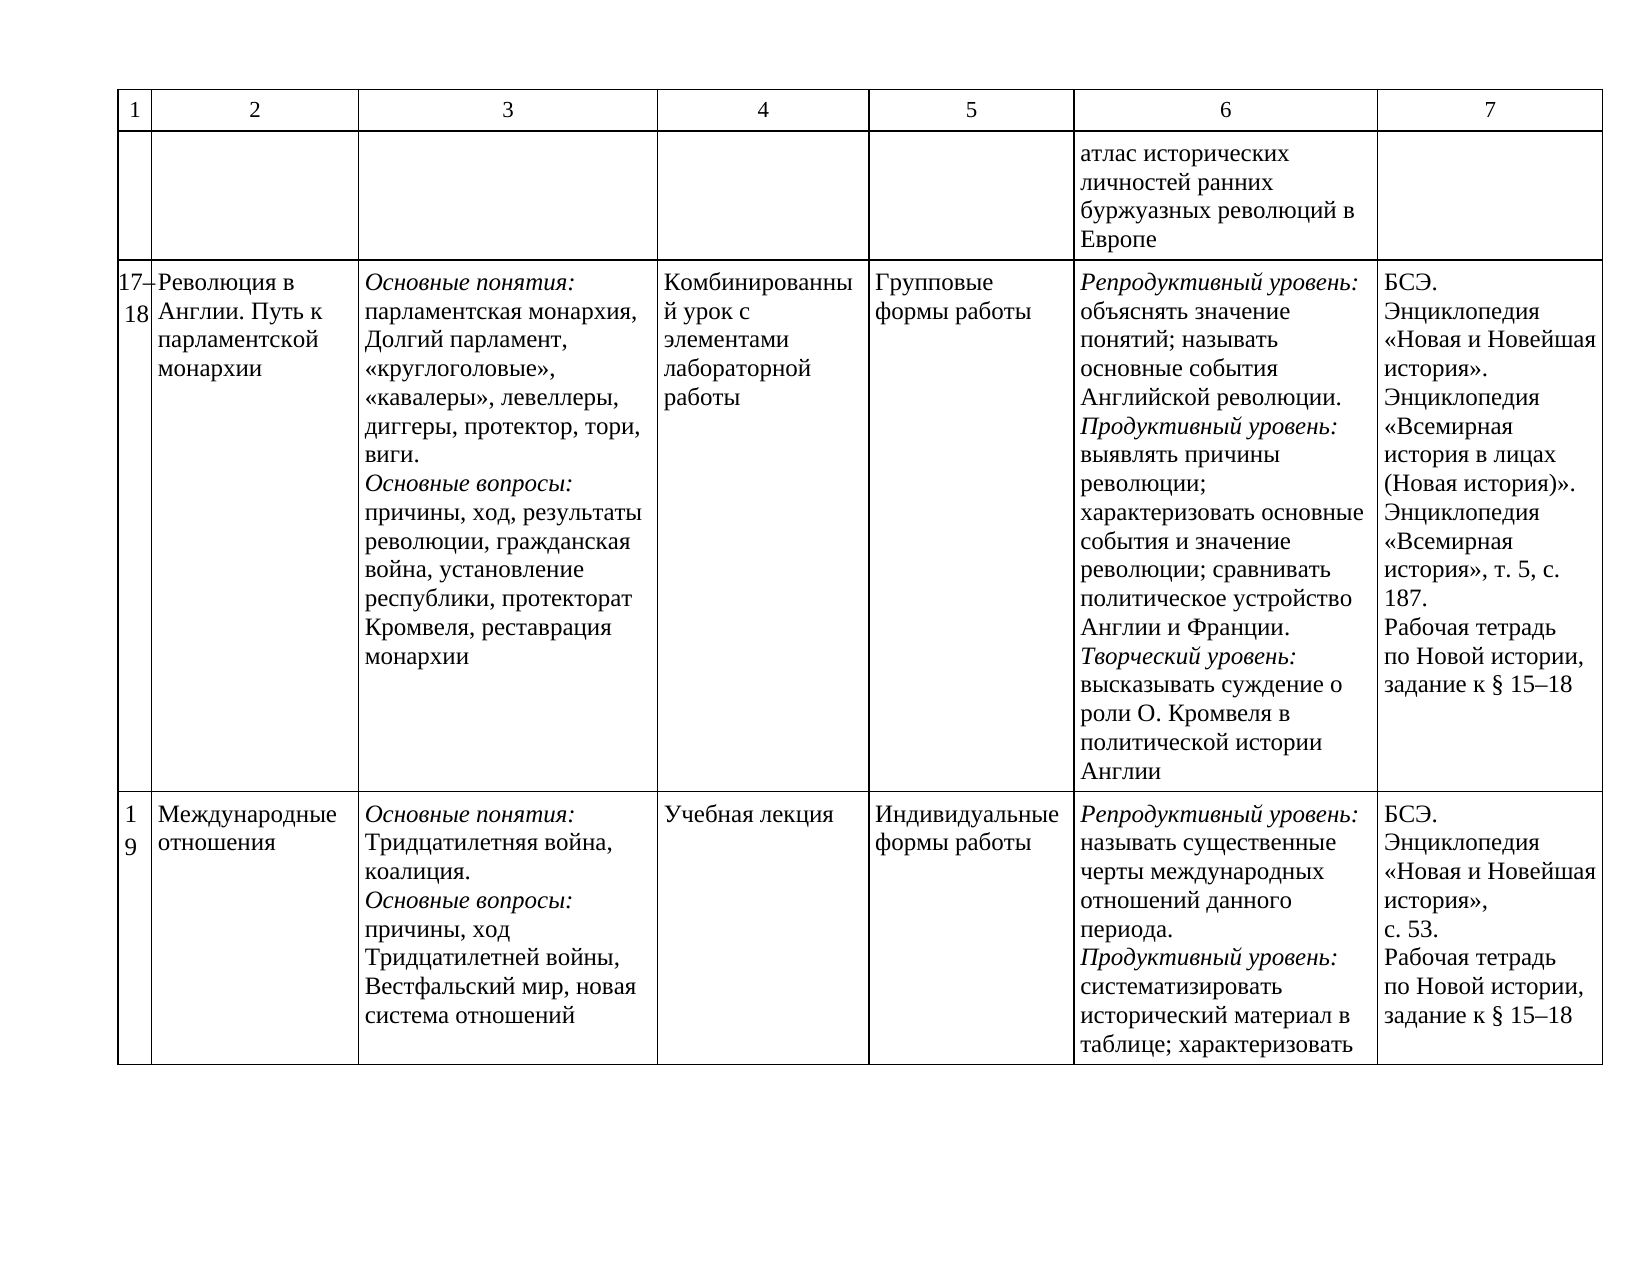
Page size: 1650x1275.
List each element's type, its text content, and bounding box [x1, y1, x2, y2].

table_cell [359, 132, 657, 259]
table_header 6 [1075, 90, 1377, 130]
table_cell Основные понятия: парламентская монархия, Долгий парламент, «круглоголовые», «кавалеры», левеллеры, диггеры, протектор, тори, виги. Основные вопросы: причины, ход, результаты революции, гражданская война, установление республики, протекторат Кромвеля, реставрация монархии [359, 261, 657, 791]
table_cell Основные понятия: Тридцатилетняя война, коалиция. Основные вопросы: причины, ход Тридцатилетней войны, Вестфальский мир, новая система отношений [359, 792, 657, 1064]
table_cell [119, 132, 151, 259]
table_header 1 [119, 90, 151, 130]
table_cell атлас исторических личностей ранних буржуазных революций в Европе [1075, 132, 1377, 259]
table_cell 17– 18 [119, 261, 151, 791]
table_cell Учебная лекция [658, 792, 868, 1064]
table_cell Комбинированный урок с элементами лабораторной работы [658, 261, 868, 791]
table_header 4 [658, 90, 868, 130]
table_cell [1378, 132, 1602, 259]
table_cell Репродуктивный уровень: называть существенные черты международных отношений данного периода. Продуктивный уровень: систематизировать исторический материал в таблице; характеризовать [1075, 792, 1377, 1064]
table_header 5 [870, 90, 1073, 130]
table_cell БСЭ. Энциклопедия «Новая и Новейшая история». Энциклопедия «Всемирная история в лицах (Новая история)». Энциклопедия «Всемирная история», т. 5, с. 187. Рабочая тетрадь по Новой истории, задание к § 15–18 [1378, 261, 1602, 791]
table_cell [658, 132, 868, 259]
table_header 7 [1378, 90, 1602, 130]
table_header 3 [359, 90, 657, 130]
table_cell Международные отношения [152, 792, 358, 1064]
table_cell Репродуктивный уровень: объяснять значение понятий; называть основные события Английской революции. Продуктивный уровень: выявлять причины революции; характеризовать основные события и значение революции; сравнивать политическое устройство Англии и Франции. Творческий уровень: высказывать суждение о роли О. Кромвеля в политической истории Англии [1075, 261, 1377, 791]
table_cell [870, 132, 1073, 259]
table_cell Революция в Англии. Путь к парламентской монархии [152, 261, 358, 791]
table_cell [152, 132, 358, 259]
table_cell БСЭ. Энциклопедия «Новая и Новейшая история», с. 53. Рабочая тетрадь по Новой истории, задание к § 15–18 [1378, 792, 1602, 1064]
table_cell Индивидуальные формы работы [870, 792, 1073, 1064]
table_cell 19 [119, 792, 151, 1064]
table_cell Групповые формы работы [870, 261, 1073, 791]
table_header 2 [152, 90, 358, 130]
